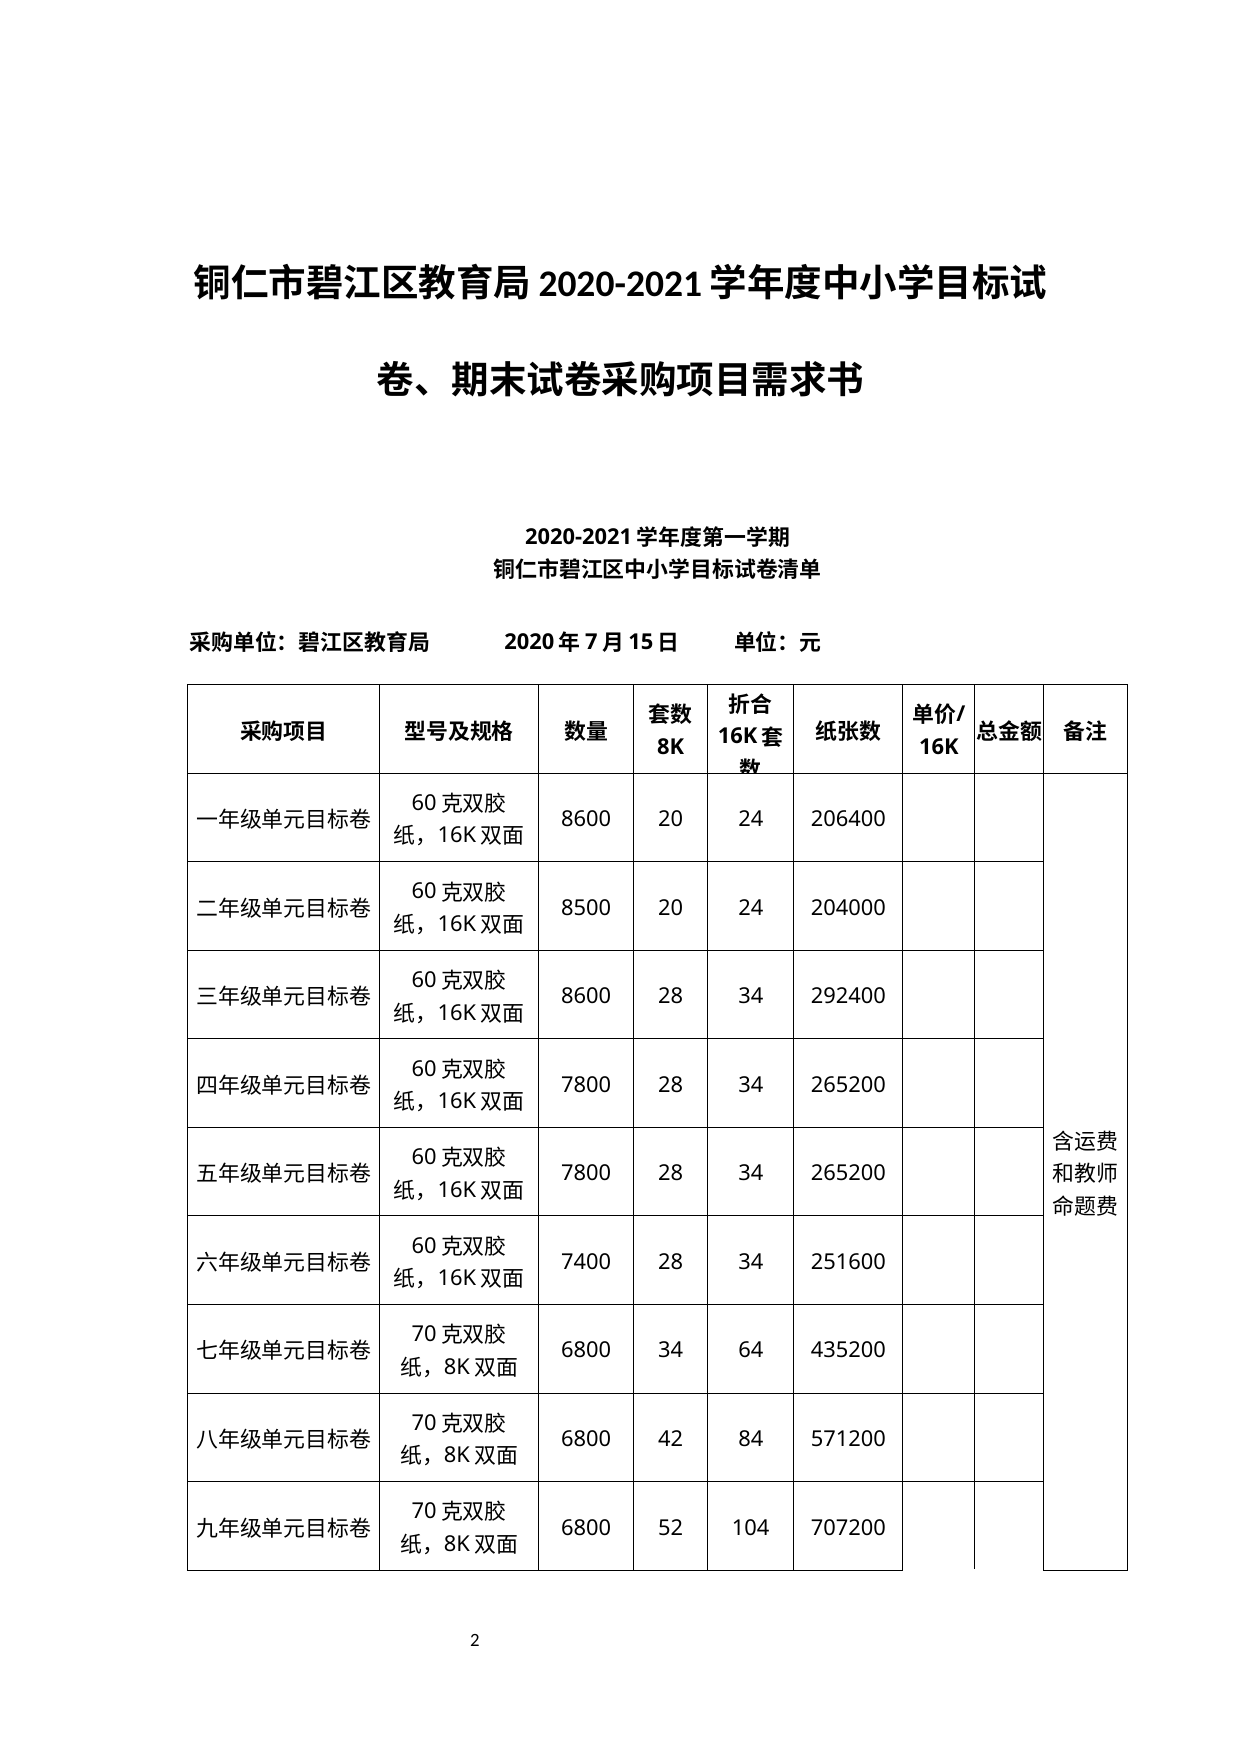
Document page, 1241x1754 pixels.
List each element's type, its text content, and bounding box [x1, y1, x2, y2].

table_cell 20 [634, 774, 707, 861]
table_cell [903, 862, 974, 950]
table_cell [975, 1305, 1043, 1392]
table_cell 60克双胶纸，16K双面 [380, 1128, 538, 1215]
table_cell [975, 1039, 1043, 1127]
table_cell 采购项目 [188, 685, 379, 773]
table_cell 64 [708, 1305, 793, 1392]
table_cell 34 [708, 1039, 793, 1127]
table_cell [903, 1128, 974, 1215]
table_cell 六年级单元目标卷 [188, 1216, 379, 1304]
table_cell 7800 [539, 1128, 633, 1215]
table_cell [903, 1216, 974, 1304]
table_cell 70克双胶纸，8K双面 [380, 1394, 538, 1481]
table_cell 204000 [794, 862, 902, 950]
table_cell 28 [634, 951, 707, 1038]
table_cell 三年级单元目标卷 [188, 951, 379, 1038]
table_cell 8600 [539, 774, 633, 861]
table_cell [903, 951, 974, 1038]
table_cell 五年级单元目标卷 [188, 1128, 379, 1215]
table_cell [903, 774, 974, 861]
table_cell 104 [708, 1482, 793, 1569]
table_cell 24 [708, 774, 793, 861]
table_cell 52 [634, 1482, 707, 1569]
table_cell 九年级单元目标卷 [188, 1482, 379, 1569]
table_cell 292400 [794, 951, 902, 1038]
table_cell [975, 1394, 1043, 1481]
table_cell 采购单位：碧江区教育局 2020年7月15日 单位：元 [188, 596, 1127, 684]
table_cell 一年级单元目标卷 [188, 774, 379, 861]
table_cell 60克双胶纸，16K双面 [380, 862, 538, 950]
table_cell [975, 1216, 1043, 1304]
table_cell 20 [634, 862, 707, 950]
table_cell 60克双胶纸，16K双面 [380, 774, 538, 861]
table_cell 总金额 [975, 685, 1043, 773]
table_cell 6800 [539, 1305, 633, 1392]
table_cell 28 [634, 1216, 707, 1304]
table_cell [903, 1394, 974, 1481]
table_cell 60克双胶纸，16K双面 [380, 1039, 538, 1127]
table_cell 84 [708, 1394, 793, 1481]
table_cell 435200 [794, 1305, 902, 1392]
table_cell [903, 1305, 974, 1392]
table_cell [975, 1128, 1043, 1215]
table_cell 251600 [794, 1216, 902, 1304]
table_cell 单价/16K [903, 685, 974, 773]
table_cell 数量 [539, 685, 633, 773]
table_cell [975, 862, 1043, 950]
table_cell 6800 [539, 1394, 633, 1481]
table_cell [903, 1039, 974, 1127]
table_cell 七年级单元目标卷 [188, 1305, 379, 1392]
table_cell 折合16K套数 [708, 685, 793, 773]
table_cell 八年级单元目标卷 [188, 1394, 379, 1481]
table_cell 含运费和教师命题费 [1044, 774, 1127, 1569]
table_cell [975, 774, 1043, 861]
table_cell 套数8K [634, 685, 707, 773]
table_cell 571200 [794, 1394, 902, 1481]
table_cell 7800 [539, 1039, 633, 1127]
table_cell 7400 [539, 1216, 633, 1304]
table_cell 28 [634, 1039, 707, 1127]
table_header 2020-2021学年度第一学期 铜仁市碧江区中小学目标试卷清单 [188, 507, 1127, 596]
table_cell 265200 [794, 1128, 902, 1215]
table_cell 四年级单元目标卷 [188, 1039, 379, 1127]
table_cell 60克双胶纸，16K双面 [380, 1216, 538, 1304]
table_cell [903, 1482, 974, 1569]
table_cell 60克双胶纸，16K双面 [380, 951, 538, 1038]
table_cell 型号及规格 [380, 685, 538, 773]
table_cell 265200 [794, 1039, 902, 1127]
table_cell 70克双胶纸，8K双面 [380, 1305, 538, 1392]
subtitle 铜仁市碧江区教育局2020-2021学年度中小学目标试卷、期末试卷采购项目需求书 [187, 247, 1053, 410]
table_cell 34 [708, 1216, 793, 1304]
table_cell [975, 951, 1043, 1038]
table_cell 34 [708, 1128, 793, 1215]
table_cell 707200 [794, 1482, 902, 1569]
table_cell 备注 [1044, 685, 1127, 773]
table_cell 纸张数 [794, 685, 902, 773]
table_cell 70克双胶纸，8K双面 [380, 1482, 538, 1569]
table_cell 28 [634, 1128, 707, 1215]
table_cell 6800 [539, 1482, 633, 1569]
table_cell 8600 [539, 951, 633, 1038]
table_cell 34 [708, 951, 793, 1038]
table_cell [975, 1482, 1043, 1569]
table_cell 206400 [794, 774, 902, 861]
table_cell 二年级单元目标卷 [188, 862, 379, 950]
table_cell 34 [634, 1305, 707, 1392]
table_cell 42 [634, 1394, 707, 1481]
table_cell 24 [708, 862, 793, 950]
table_cell 8500 [539, 862, 633, 950]
